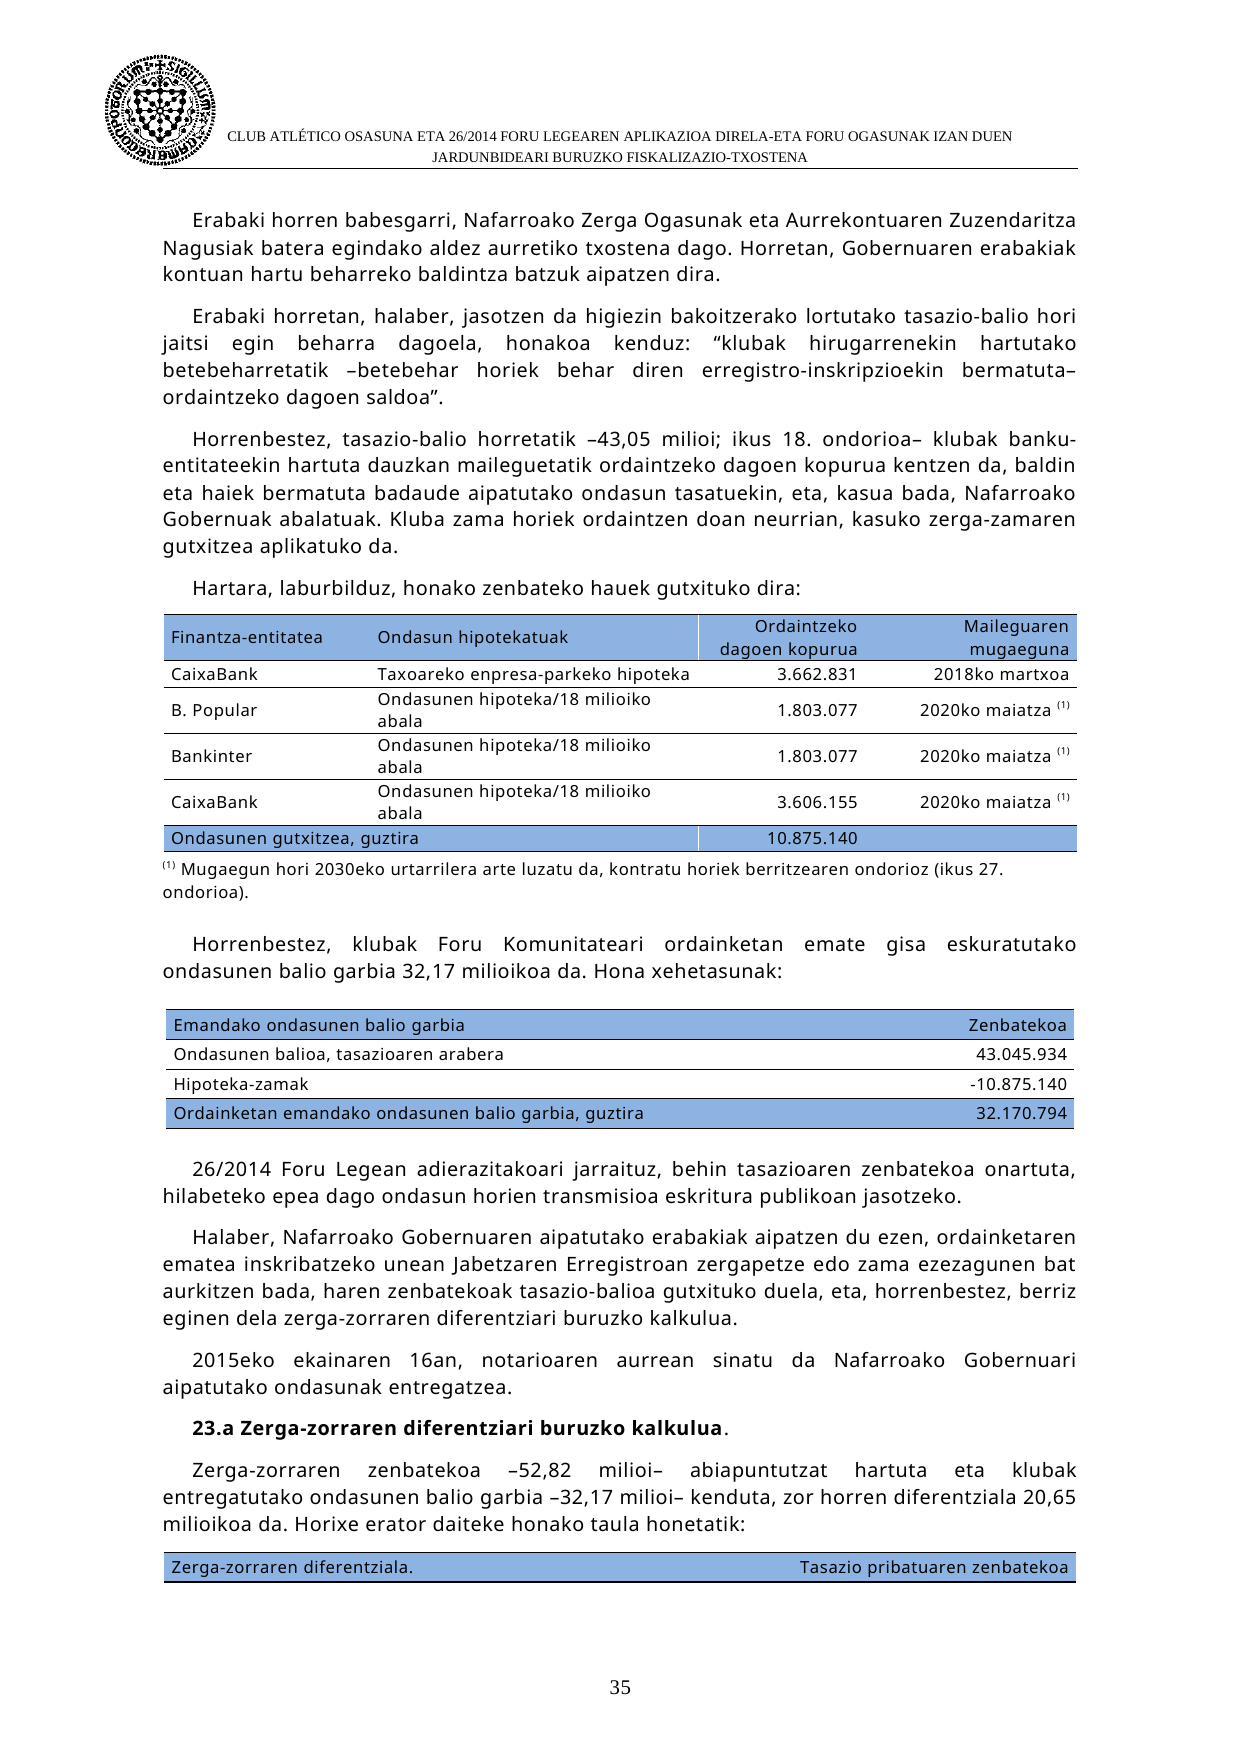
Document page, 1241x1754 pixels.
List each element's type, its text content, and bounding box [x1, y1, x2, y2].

table_cell 3.662.831 [699, 661, 865, 687]
table_cell 2018ko martxoa [865, 661, 1077, 687]
text 23.a Zerga-zorraren diferentziari buruzko kalkulua. [162, 1415, 1078, 1442]
table_cell 2020ko maiatza (1) [865, 780, 1077, 824]
table_cell 10.875.140 [699, 826, 865, 851]
text Erabaki horren babesgarri, Nafarroako Zerga Ogasunak eta Aurrekontuaren Zuzendaritza Nagusiak batera egindako aldez aurretiko txostena dago. Horretan, Gobernuaren erabakiak kontuan hartu beharreko baldintza batzuk aipatzen dira. [162, 207, 1078, 288]
text Halaber, Nafarroako Gobernuaren aipatutako erabakiak aipatzen du ezen, ordainketaren ematea inskribatzeko unean Jabetzaren Erregistroan zergapetze edo zama ezezagunen bat aurkitzen bada, haren zenbatekoak tasazio-balioa gutxituko duela, eta, horrenbestez, berriz eginen dela zerga-zorraren diferentziari buruzko kalkulua. [162, 1224, 1078, 1332]
text 2015eko ekainaren 16an, notarioaren aurrean sinatu da Nafarroako Gobernuari aipatutako ondasunak entregatzea. [162, 1346, 1078, 1400]
table_header Ondasun hipotekatuak [370, 615, 698, 660]
table_cell 2020ko maiatza (1) [865, 688, 1077, 733]
table_cell B. Popular [164, 688, 370, 733]
table_header Emandako ondasunen balio garbia [166, 1010, 882, 1039]
table_header Zenbatekoa [882, 1010, 1074, 1039]
text Horrenbestez, tasazio-balio horretatik –43,05 milioi; ikus 18. ondorioa– klubak banku-entitateekin hartuta dauzkan maileguetatik ordaintzeko dagoen kopurua kentzen da, baldin eta haiek bermatuta badaude aipatutako ondasun tasatuekin, eta, kasua bada, Nafarroako Gobernuak abalatuak. Kluba zama horiek ordaintzen doan neurrian, kasuko zerga-zamaren gutxitzea aplikatuko da. [162, 425, 1078, 560]
table_cell Ondasunen balioa, tasazioaren arabera [166, 1040, 882, 1068]
table_cell 1.803.077 [699, 688, 865, 733]
text 26/2014 Foru Legean adierazitakoari jarraituz, behin tasazioaren zenbatekoa onartuta, hilabeteko epea dago ondasun horien transmisioa eskritura publikoan jasotzeko. [162, 1155, 1078, 1209]
picture [100, 51, 219, 169]
table_cell Bankinter [164, 734, 370, 779]
table_header Maileguaren mugaeguna [865, 615, 1077, 660]
table_cell CaixaBank [164, 661, 370, 687]
table_header Ordaintzeko dagoen kopurua [699, 615, 865, 660]
table_header Zerga-zorraren diferentziala. [164, 1553, 681, 1581]
table_cell Ondasunen hipoteka/18 milioiko abala [370, 688, 698, 733]
text Horrenbestez, klubak Foru Komunitateari ordainketan emate gisa eskuratutako ondasunen balio garbia 32,17 milioikoa da. Hona xehetasunak: [162, 930, 1078, 984]
table_cell 3.606.155 [699, 780, 865, 824]
text (1) Mugaegun hori 2030eko urtarrilera arte luzatu da, kontratu horiek berritzearen ondorioz (ikus 27. ondorioa). [162, 858, 1078, 903]
table_cell Taxoareko enpresa-parkeko hipoteka [370, 661, 698, 687]
table_header Finantza-entitatea [164, 615, 370, 660]
text Hartara, laburbilduz, honako zenbateko hauek gutxituko dira: [162, 574, 1078, 601]
table_cell 1.803.077 [699, 734, 865, 779]
text Zerga-zorraren zenbatekoa –52,82 milioi– abiapuntutzat hartuta eta klubak entregatutako ondasunen balio garbia –32,17 milioi– kenduta, zor horren diferentziala 20,65 milioikoa da. Horixe erator daiteke honako taula honetatik: [162, 1456, 1078, 1537]
table_cell Ondasunen hipoteka/18 milioiko abala [370, 780, 698, 824]
table_header Tasazio pribatuaren zenbatekoa [681, 1553, 1076, 1581]
table_cell 2020ko maiatza (1) [865, 734, 1077, 779]
text Erabaki horretan, halaber, jasotzen da higiezin bakoitzerako lortutako tasazio-balio hori jaitsi egin beharra dagoela, honakoa kenduz: “klubak hirugarrenekin hartutako betebeharretatik –betebehar horiek behar diren erregistro-inskripzioekin bermatuta– ordaintzeko dagoen saldoa”. [162, 302, 1078, 410]
table_cell Ondasunen gutxitzea, guztira [164, 826, 698, 851]
table_cell CaixaBank [164, 780, 370, 824]
table_cell Ordainketan emandako ondasunen balio garbia, guztira [166, 1099, 882, 1128]
table_cell -10.875.140 [882, 1070, 1074, 1098]
table_cell Ondasunen hipoteka/18 milioiko abala [370, 734, 698, 779]
table_cell [865, 826, 1077, 851]
table_cell 32.170.794 [882, 1099, 1074, 1128]
table_cell 43.045.934 [882, 1040, 1074, 1068]
table_cell Hipoteka-zamak [166, 1070, 882, 1098]
